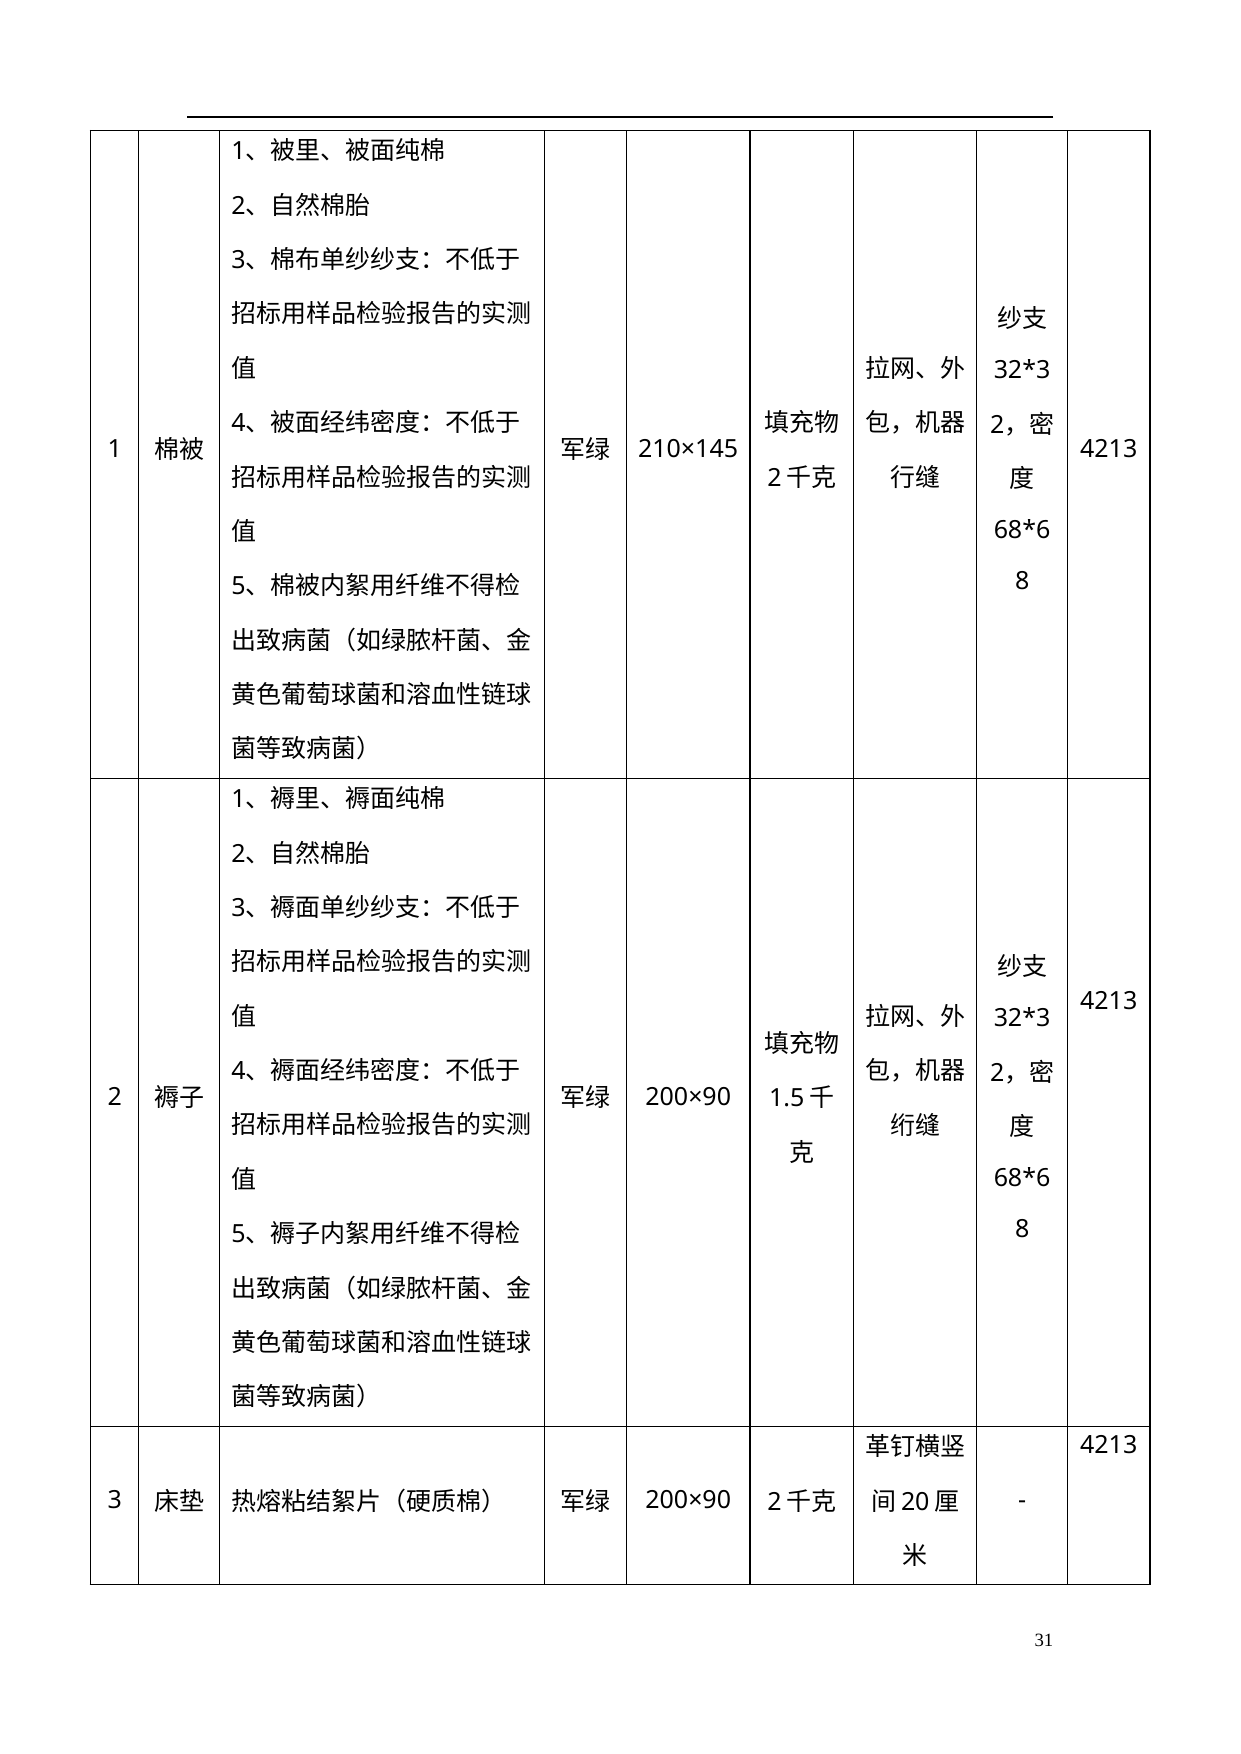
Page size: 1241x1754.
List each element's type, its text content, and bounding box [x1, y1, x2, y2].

table_cell 4213 [1068, 779, 1149, 1426]
table_cell - [977, 1427, 1067, 1584]
table_cell 210×145 [627, 131, 749, 778]
table_cell 2千克 [751, 1427, 853, 1584]
table_cell 棉被 [139, 131, 219, 778]
table_cell 纱支32*32，密度68*68 [977, 131, 1067, 778]
table_cell 纱支32*32，密度68*68 [977, 779, 1067, 1426]
table_cell 军绿 [545, 1427, 626, 1584]
table_cell 2 [91, 779, 138, 1426]
table_cell 4213 [1068, 1427, 1149, 1584]
table_cell 军绿 [545, 779, 626, 1426]
table_cell 3 [91, 1427, 138, 1584]
table_cell 拉网、外包，机器行缝 [854, 131, 976, 778]
table_cell 热熔粘结絮片（硬质棉） [220, 1427, 544, 1584]
table_cell 200×90 [627, 1427, 749, 1584]
table_cell 1 [91, 131, 138, 778]
table_cell 填充物2千克 [751, 131, 853, 778]
table_cell 拉网、外包，机器绗缝 [854, 779, 976, 1426]
table_cell 1、褥里、褥面纯棉 2、自然棉胎 3、褥面单纱纱支：不低于招标用样品检验报告的实测值 4、褥面经纬密度：不低于招标用样品检验报告的实测值 5、褥子内絮用纤维不得检出致病菌（如绿脓杆菌、金黄色葡萄球菌和溶血性链球菌等致病菌） [220, 779, 544, 1426]
table_cell 200×90 [627, 779, 749, 1426]
table_cell 褥子 [139, 779, 219, 1426]
table_cell 床垫 [139, 1427, 219, 1584]
table_cell 1、被里、被面纯棉 2、自然棉胎 3、棉布单纱纱支：不低于招标用样品检验报告的实测值 4、被面经纬密度：不低于招标用样品检验报告的实测值 5、棉被内絮用纤维不得检出致病菌（如绿脓杆菌、金黄色葡萄球菌和溶血性链球菌等致病菌） [220, 131, 544, 778]
table_cell 革钉横竖间 [854, 1427, 976, 1584]
table_cell 填充物1.5千克 [751, 779, 853, 1426]
table_cell 4213 [1068, 131, 1149, 778]
table_cell 军绿 [545, 131, 626, 778]
